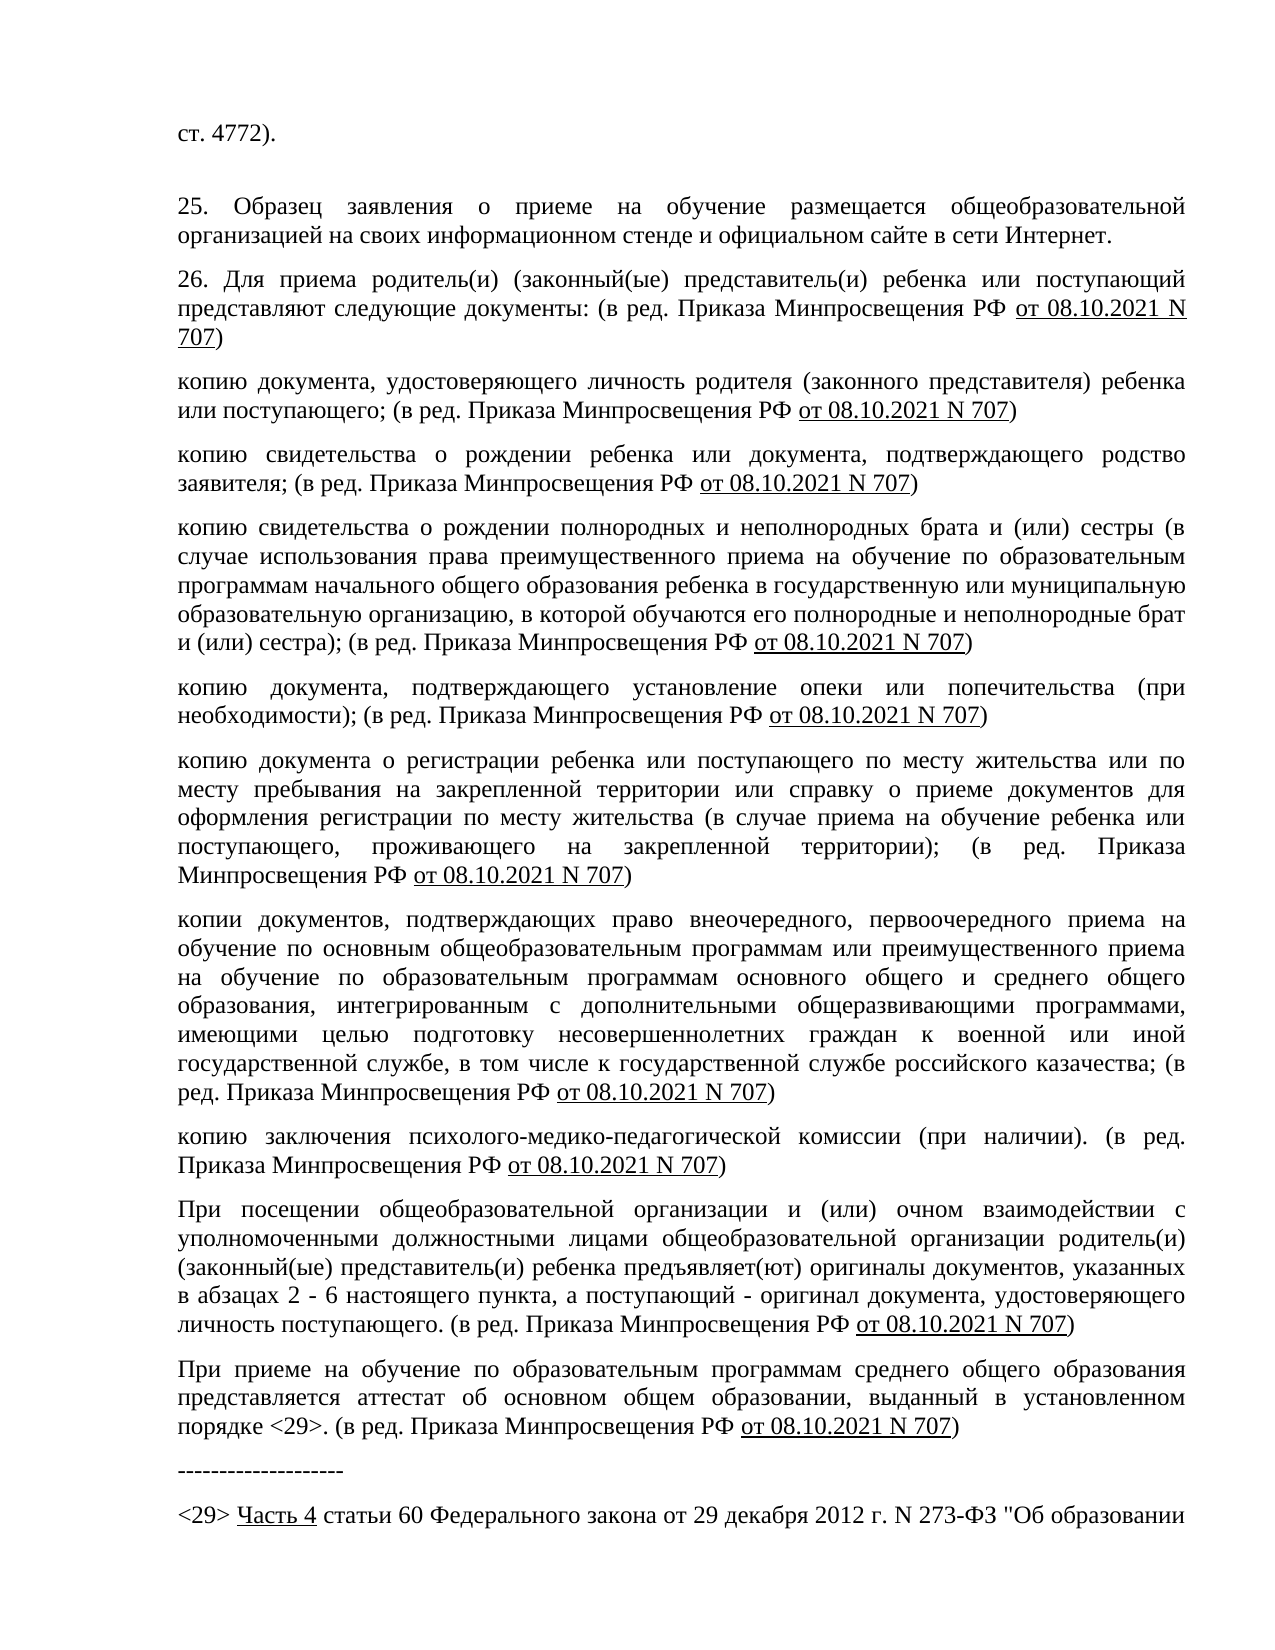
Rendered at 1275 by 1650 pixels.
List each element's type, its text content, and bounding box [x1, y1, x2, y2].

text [177, 1500, 1186, 1529]
text -------------------- [177, 1456, 1186, 1484]
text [177, 118, 1186, 147]
text 25. Образец заявления о приеме на обучение размещается общеобразовательной организацией на своих информационном стенде и официальном сайте в сети Интернет. [177, 191, 1186, 249]
text копию заключения психолого-медико-педагогической комиссии (при наличии). (в ред. Приказа Минпросвещения РФ от 08.10.2021 N 707) [177, 1121, 1186, 1179]
text копию документа о регистрации ребенка или поступающего по месту жительства или по месту пребывания на закрепленной территории или справку о приеме документов для оформления регистрации по месту жительства (в случае приема на обучение ребенка или поступающего, проживающего на закрепленной территории); (в ред. Приказа Минпросвещения РФ от 08.10.2021 N 707) [177, 745, 1186, 889]
text копии документов, подтверждающих право внеочередного, первоочередного приема на обучение по основным общеобразовательным программам или преимущественного приема на обучение по образовательным программам основного общего и среднего общего образования, интегрированным с дополнительными общеразвивающими программами, имеющими целью подготовку несовершеннолетних граждан к военной или иной государственной службе, в том числе к государственной службе российского казачества; (в ред. Приказа Минпросвещения РФ от 08.10.2021 N 707) [177, 904, 1186, 1106]
text копию свидетельства о рождении полнородных и неполнородных брата и (или) сестры (в случае использования права преимущественного приема на обучение по образовательным программам начального общего образования ребенка в государственную или муниципальную образовательную организацию, в которой обучаются его полнородные и неполнородные брат и (или) сестра); (в ред. Приказа Минпросвещения РФ от 08.10.2021 N 707) [177, 512, 1186, 656]
text 26. Для приема родитель(и) (законный(ые) представитель(и) ребенка или поступающий представляют следующие документы: (в ред. Приказа Минпросвещения РФ от 08.10.2021 N 707) [177, 264, 1186, 351]
text копию документа, подтверждающего установление опеки или попечительства (при необходимости); (в ред. Приказа Минпросвещения РФ от 08.10.2021 N 707) [177, 672, 1186, 729]
text При посещении общеобразовательной организации и (или) очном взаимодействии с уполномоченными должностными лицами общеобразовательной организации родитель(и) (законный(ые) представитель(и) ребенка предъявляет(ют) оригиналы документов, указанных в абзацах 2 - 6 настоящего пункта, а поступающий - оригинал документа, удостоверяющего личность поступающего. (в ред. Приказа Минпросвещения РФ от 08.10.2021 N 707) [177, 1194, 1186, 1338]
text При приеме на обучение по образовательным программам среднего общего образования представляется аттестат об основном общем образовании, выданный в установленном порядке <29>. (в ред. Приказа Минпросвещения РФ от 08.10.2021 N 707) [177, 1354, 1186, 1440]
text копию свидетельства о рождении ребенка или документа, подтверждающего родство заявителя; (в ред. Приказа Минпросвещения РФ от 08.10.2021 N 707) [177, 439, 1186, 497]
text копию документа, удостоверяющего личность родителя (законного представителя) ребенка или поступающего; (в ред. Приказа Минпросвещения РФ от 08.10.2021 N 707) [177, 366, 1186, 424]
